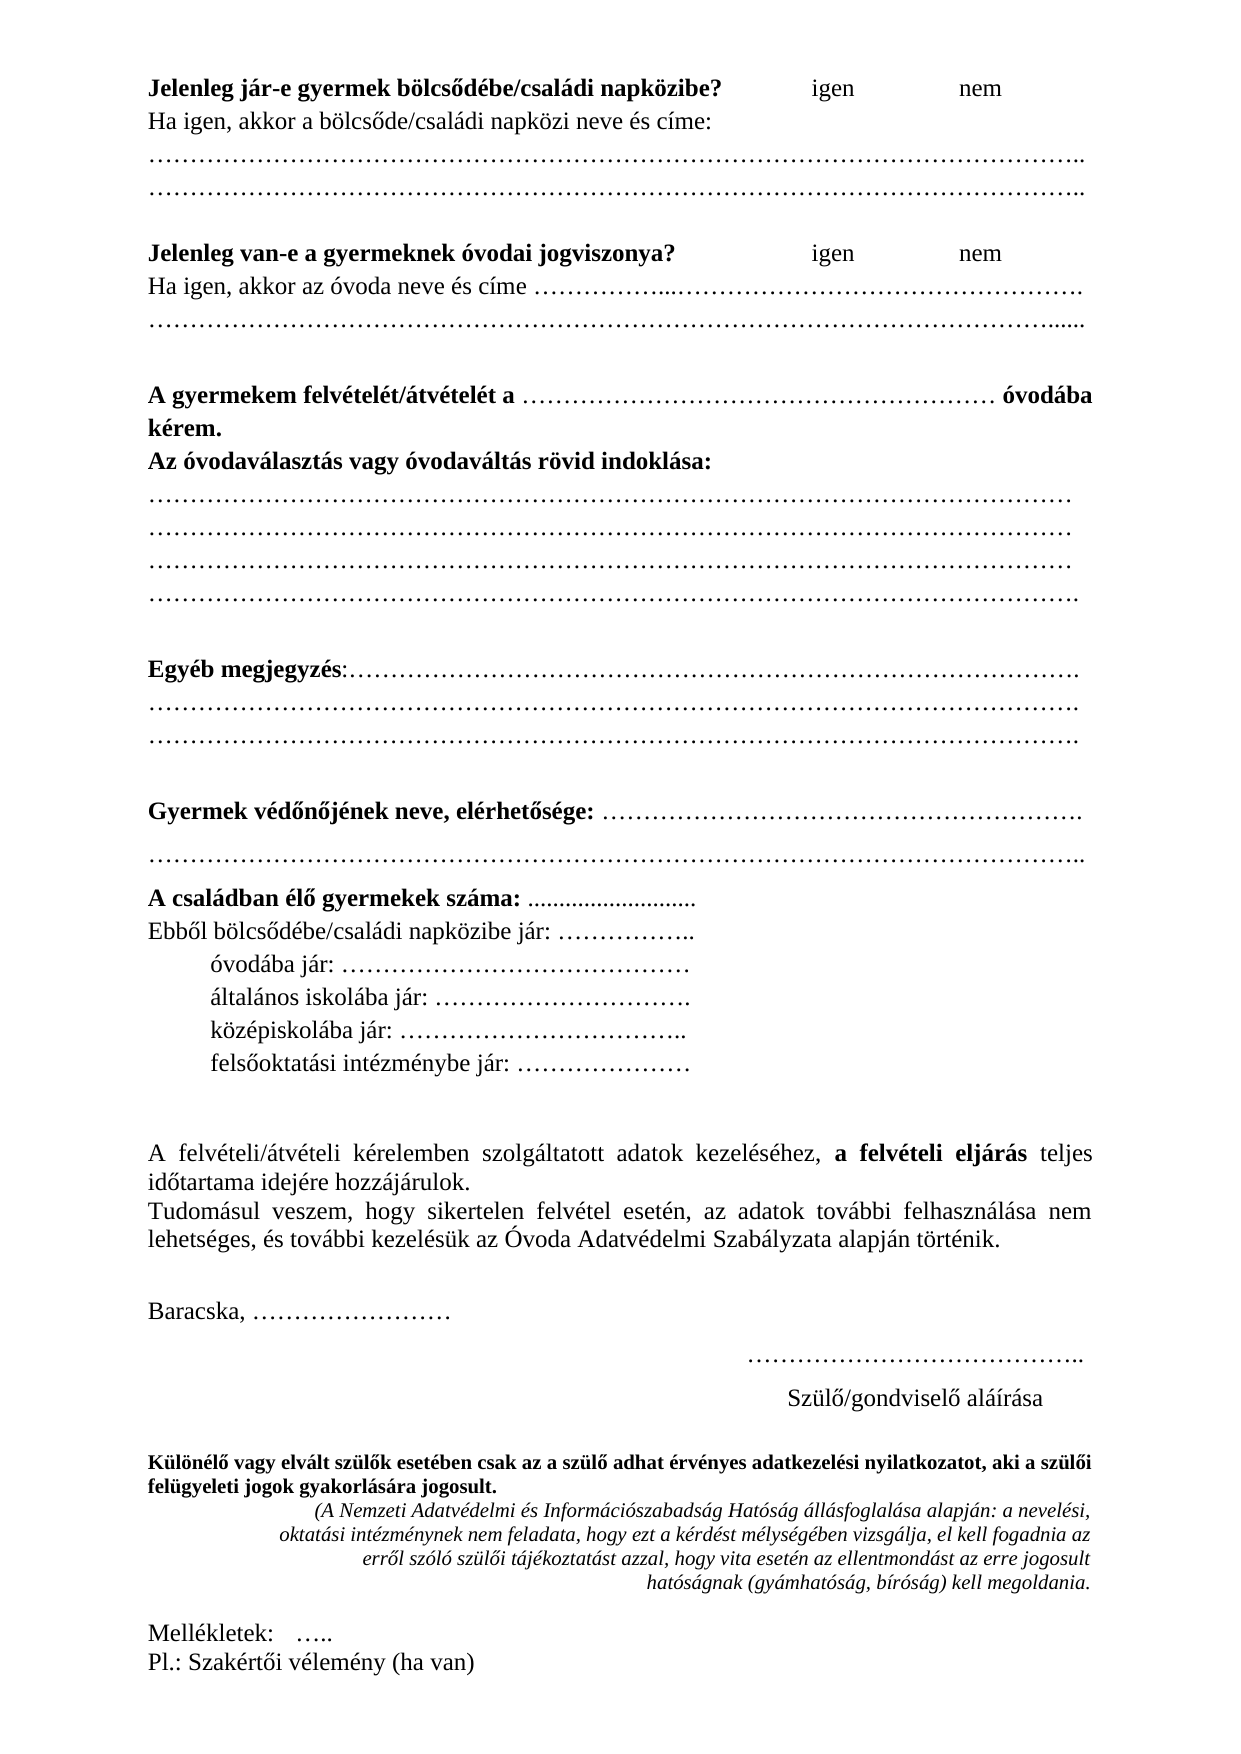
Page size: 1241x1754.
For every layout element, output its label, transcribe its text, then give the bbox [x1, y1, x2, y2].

text (A Nemzeti Adatvédelmi és Információszabadság Hatóság állásfoglalása alapján: a nevelési, oktatási intézménynek nem feladata, hogy ezt a kérdést mélységében vizsgálja, el kell fogadnia az erről szóló szülői tájékoztatást azzal, hogy vita esetén az ellentmondást az erre jogosult hatóságnak (gyámhatóság, bíróság) kell megoldania. [266, 1498, 1093, 1594]
text Különélő vagy elvált szülők esetében csak az a szülő adhat érvényes adatkezelési nyilatkozatot, aki a szülői felügyeleti jogok gyakorlására jogosult. [148, 1450, 1093, 1498]
text Ha igen, akkor az óvoda neve és címe ……………...…………………………………………. [148, 271, 1093, 299]
text Gyermek védőnőjének neve, elérhetősége: …………………………………………………. [148, 796, 1093, 825]
text A gyermekem felvételét/átvételét a ………………………………………………… óvodába kérem. [148, 380, 1093, 442]
text ………………………………….. [738, 1339, 1093, 1368]
text A családban élő gyermekek száma: ........................... [148, 883, 1093, 911]
text ………………………………………………………………………………………………….. [148, 839, 1093, 868]
text Jelenleg jár-e gyermek bölcsődébe/családi napközibe? igen nem [148, 73, 1093, 101]
text középiskolába jár: …………………………….. [148, 1015, 1093, 1043]
text általános iskolába jár: …………………………. [148, 982, 1093, 1011]
text felsőoktatási intézménybe jár: ………………… [148, 1048, 1093, 1077]
text Baracska, …………………… [148, 1296, 1093, 1325]
text Ebből bölcsődébe/családi napközibe jár: …………….. [148, 916, 1093, 944]
text óvodába jár: …………………………………… [148, 949, 1093, 977]
text Szülő/gondviselő aláírása [738, 1383, 1093, 1411]
text Ha igen, akkor a bölcsőde/családi napközi neve és címe: ………………………………………………………………………………………………….. [148, 106, 1093, 167]
text …………………………………………………………………………………………………. [148, 687, 1093, 716]
text …………………………………………………………………………………………………. [148, 720, 1093, 749]
text Egyéb megjegyzés:……………………………………………………………………………. [148, 654, 1093, 683]
text A felvételi/átvételi kérelemben szolgáltatott adatok kezeléséhez, a felvételi eljárás teljes időtartama idejére hozzájárulok. [148, 1138, 1093, 1196]
text Jelenleg van-e a gyermeknek óvodai jogviszonya? igen nem [148, 238, 1093, 267]
text Tudomásul veszem, hogy sikertelen felvétel esetén, az adatok további felhasználása nem lehetséges, és további kezelésük az Óvoda Adatvédelmi Szabályzata alapján történik. [148, 1196, 1093, 1253]
text Pl.: Szakértői vélemény (ha van) [148, 1647, 1093, 1676]
text …………………………………………………………………………………………………………………………………………………………………………………………………………………………………………………………………………………………………………………………………………………………………………………………………………. [148, 479, 1093, 607]
text ………………………………………………………………………………………………….. [148, 172, 1093, 201]
text Az óvodaválasztás vagy óvodaváltás rövid indoklása: [148, 446, 1093, 475]
text ………………………………………………………………………………………………...... [148, 304, 1093, 333]
text Mellékletek: ….. [148, 1618, 1093, 1647]
